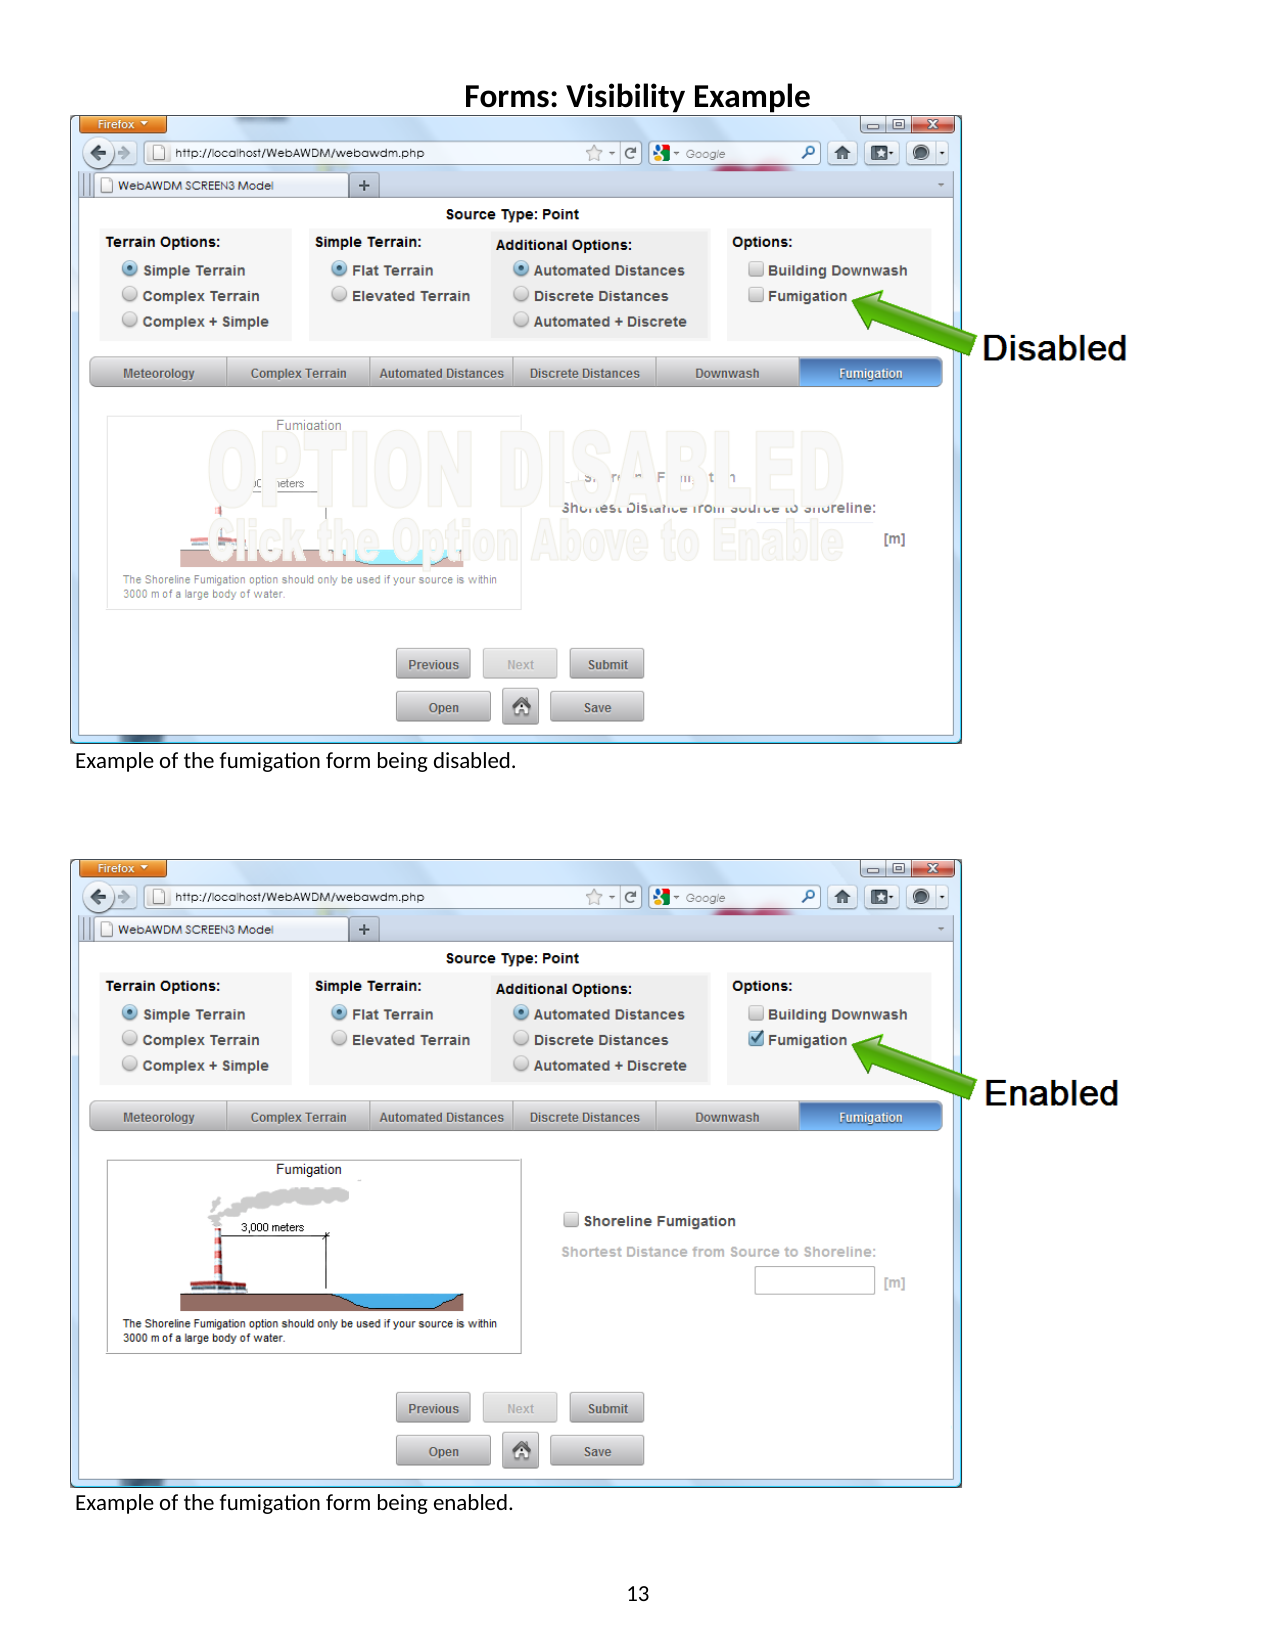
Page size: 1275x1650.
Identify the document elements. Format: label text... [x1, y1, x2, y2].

text Example of the fumigation form being disabled. [75, 746, 1200, 774]
text Forms: Visibility Example [75, 75, 1200, 116]
text Example of the fumigation form being enabled. [75, 1488, 1200, 1516]
picture [70, 115, 1194, 744]
picture [70, 859, 1194, 1488]
